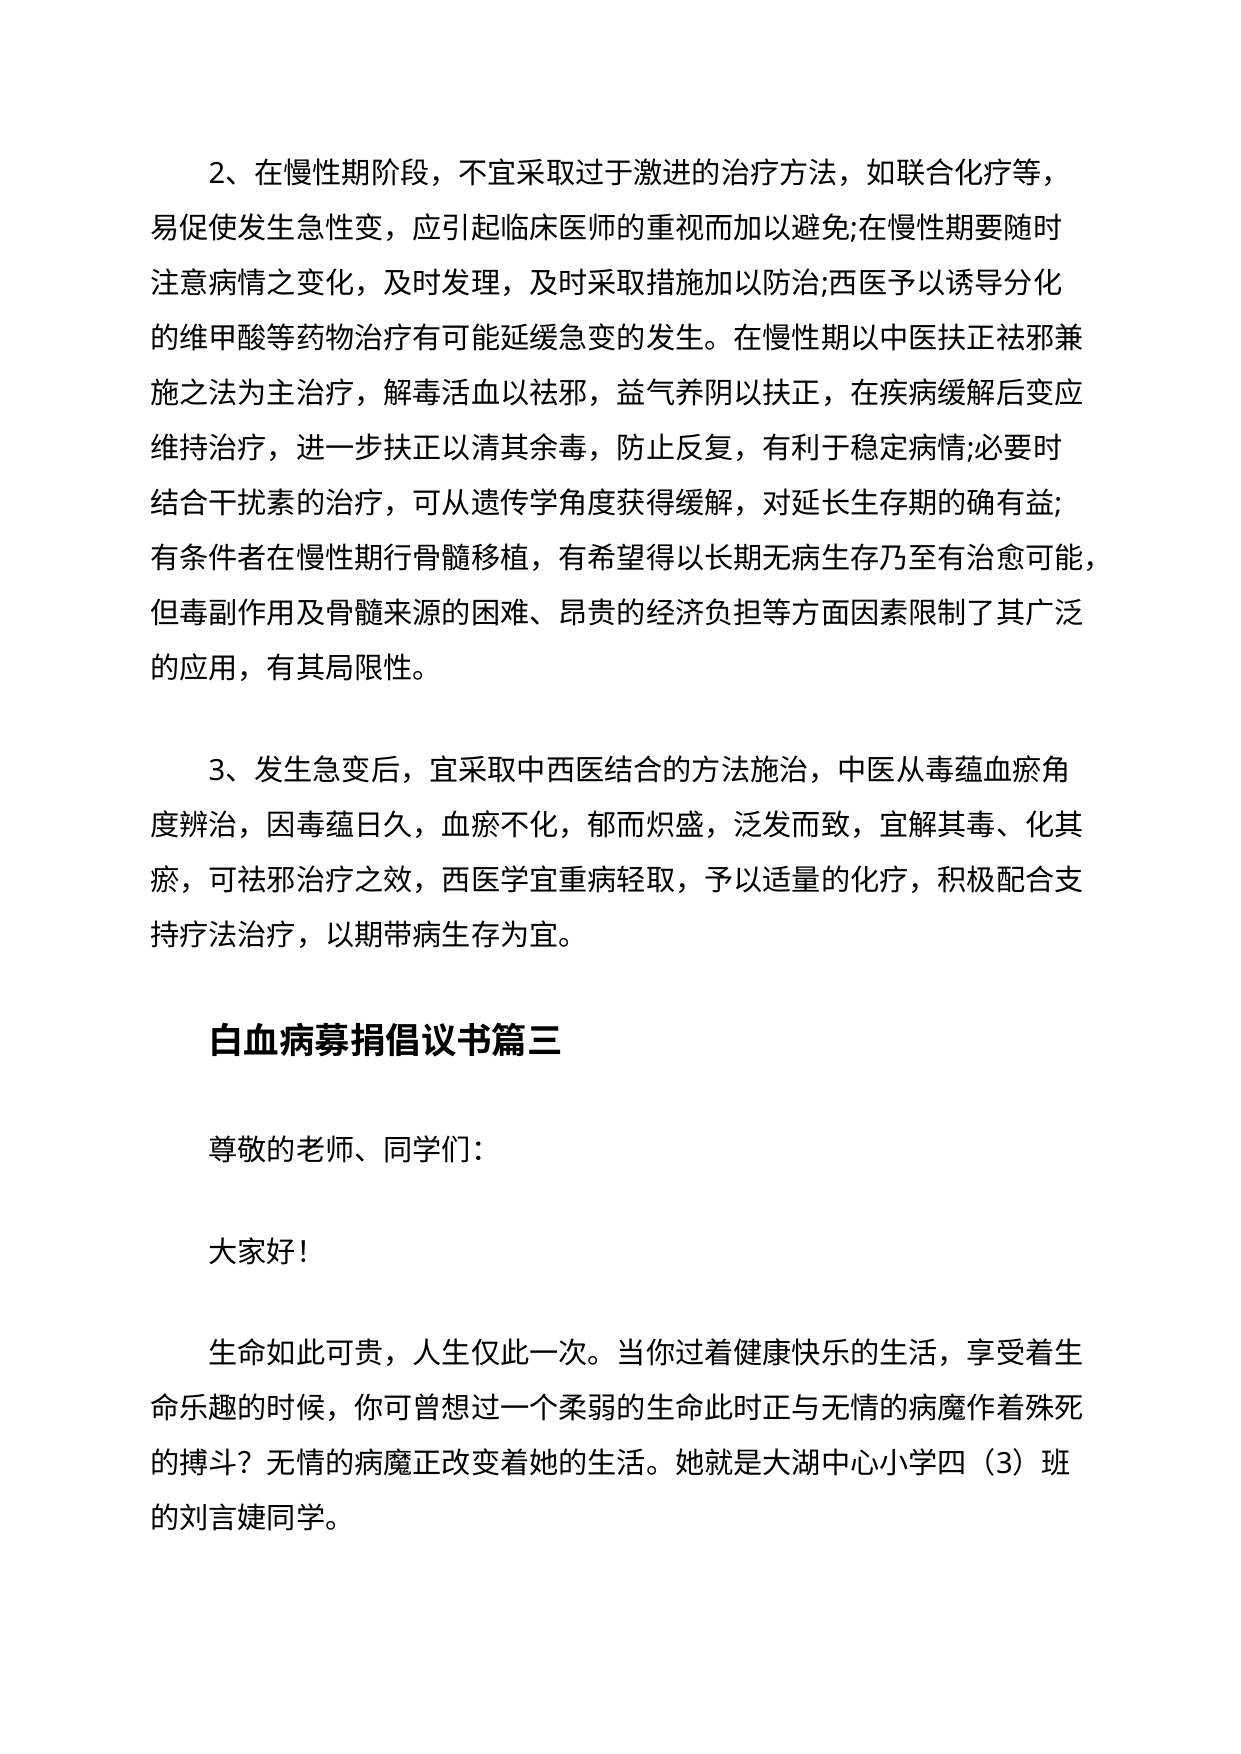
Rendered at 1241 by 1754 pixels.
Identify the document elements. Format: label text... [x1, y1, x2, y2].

text 尊敬的老师、同学们： [150, 1126, 1090, 1169]
text 白血病募捐倡议书篇三 [150, 1013, 1090, 1064]
text 生命如此可贵，人生仅此一次。当你过着健康快乐的生活，享受着生命乐趣的时候，你可曾想过一个柔弱的生命此时正与无情的病魔作着殊死的搏斗？无情的病魔正改变着她的生活。她就是大湖中心小学四（3）班的刘言婕同学。 [150, 1330, 1090, 1537]
text 3、发生急变后，宜采取中西医结合的方法施治，中医从毒蕴血瘀角度辨治，因毒蕴日久，血瘀不化，郁而炽盛，泛发而致，宜解其毒、化其瘀，可祛邪治疗之效，西医学宜重病轻取，予以适量的化疗，积极配合支持疗法治疗，以期带病生存为宜。 [150, 746, 1090, 953]
text 2、在慢性期阶段，不宜采取过于激进的治疗方法，如联合化疗等，易促使发生急性变，应引起临床医师的重视而加以避免;在慢性期要随时注意病情之变化，及时发理，及时采取措施加以防治;西医予以诱导分化的维甲酸等药物治疗有可能延缓急变的发生。在慢性期以中医扶正祛邪兼施之法为主治疗，解毒活血以祛邪，益气养阴以扶正，在疾病缓解后变应维持治疗，进一步扶正以清其余毒，防止反复，有利于稳定病情;必要时结合干扰素的治疗，可从遗传学角度获得缓解，对延长生存期的确有益;有条件者在慢性期行骨髓移植，有希望得以长期无病生存乃至有治愈可能，但毒副作用及骨髓来源的困难、昂贵的经济负担等方面因素限制了其广泛的应用，有其局限性。 [150, 150, 1090, 687]
text 大家好！ [150, 1228, 1090, 1270]
